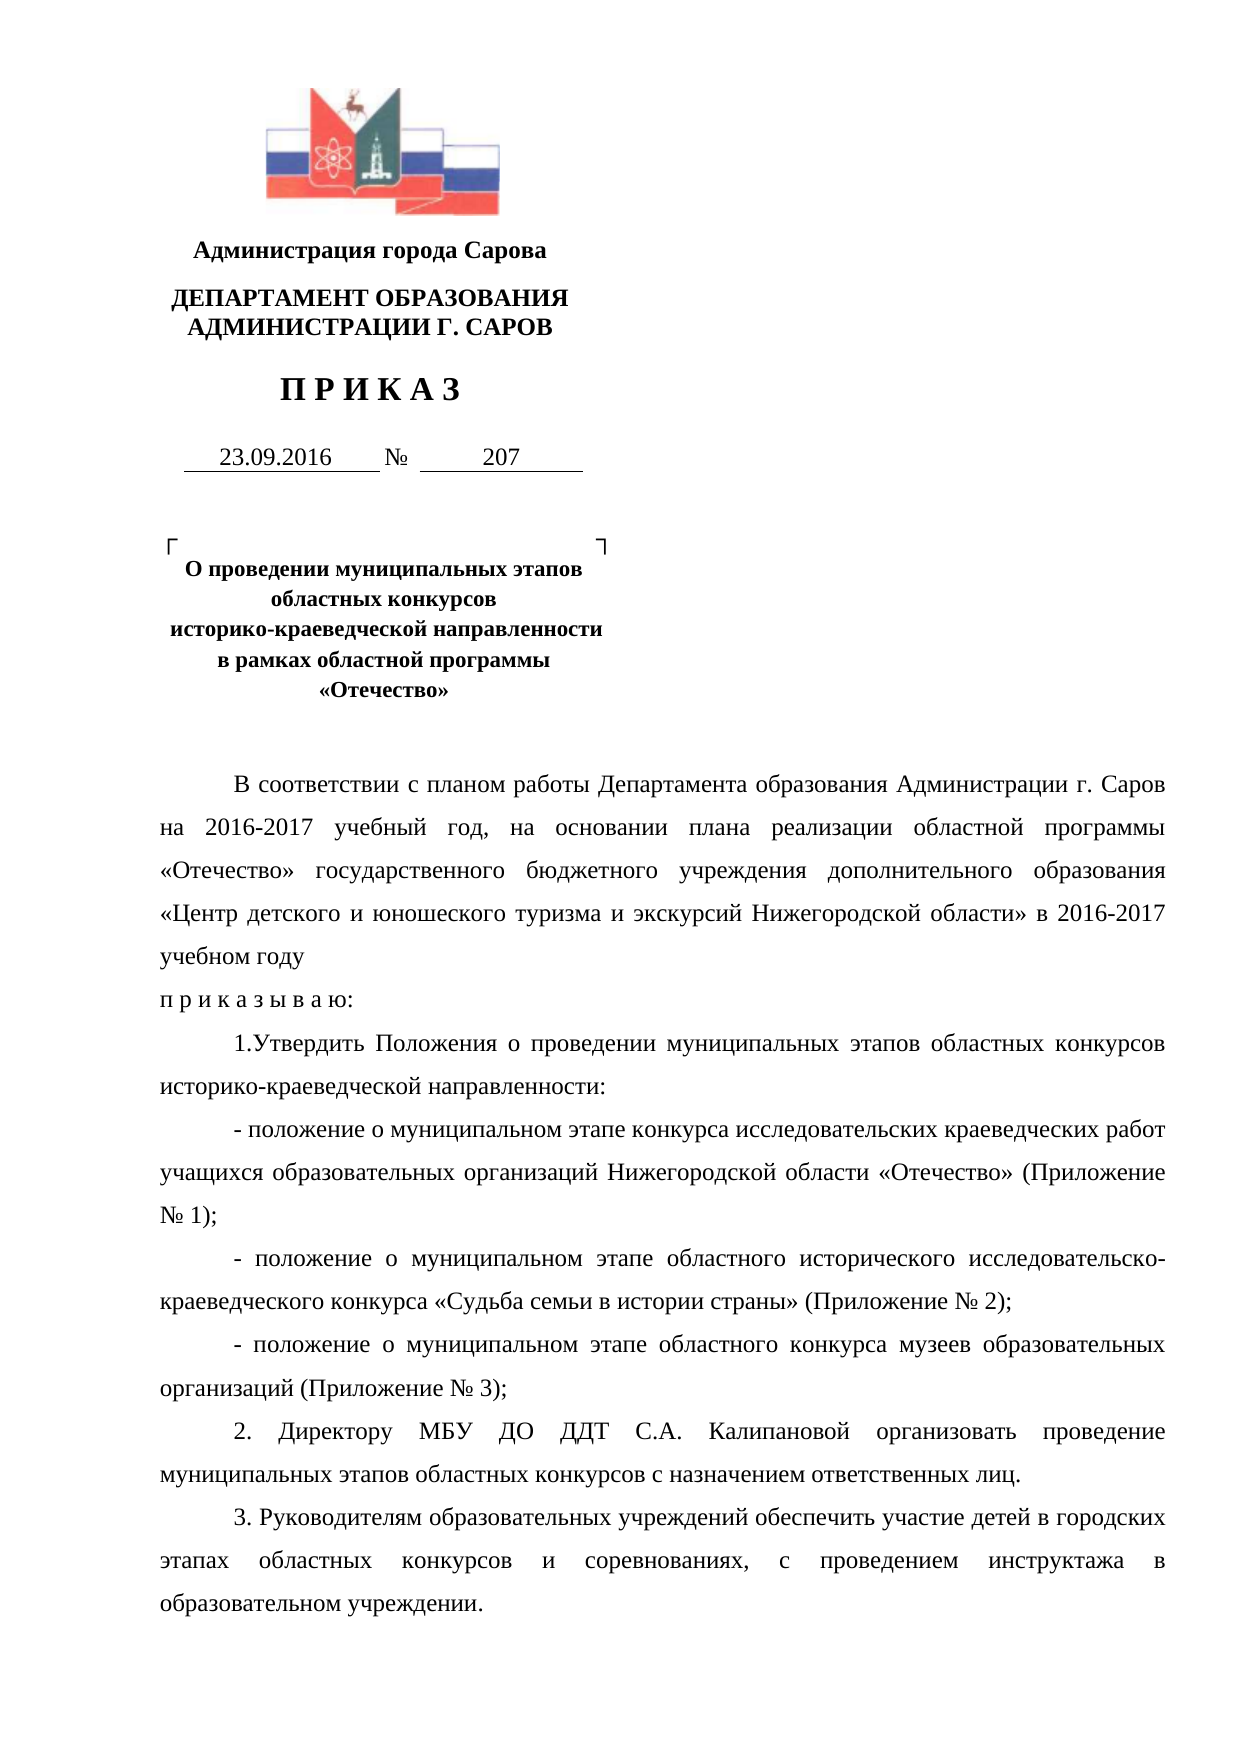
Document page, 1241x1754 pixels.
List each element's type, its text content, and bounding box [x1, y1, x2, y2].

text 2. Директору МБУ ДО ДДТ С.А. Калипановой организовать проведение муниципальных этапов областных конкурсов с назначением ответственных лиц. [159, 1416, 1166, 1488]
table_header [148, 89, 1237, 524]
text ┌ ┐ [159, 524, 1166, 553]
text 3. Руководителям образовательных учреждений обеспечить участие детей в городских этапах областных конкурсов и соревнованиях, с проведением инструктажа в образовательном учреждении. [159, 1502, 1166, 1617]
text - положение о муниципальном этапе конкурса исследовательских краеведческих работ учащихся образовательных организаций Нижегородской области «Отечество» (Приложение № 1); [159, 1114, 1166, 1229]
text п р и к а з ы в а ю: [159, 984, 1166, 1013]
text В соответствии с планом работы Департамента образования Администрации г. Саров на 2016-2017 учебный год, на основании плана реализации областной программы «Отечество» государственного бюджетного учреждения дополнительного образования «Центр детского и юношеского туризма и экскурсий Нижегородской области» в 2016-2017 учебном году [159, 769, 1166, 970]
text 1.Утвердить Положения о проведении муниципальных этапов областных конкурсов историко-краеведческой направленности: [159, 1028, 1166, 1099]
text - положение о муниципальном этапе областного исторического исследовательско-краеведческого конкурса «Судьба семьи в истории страны» (Приложение № 2); [159, 1243, 1166, 1315]
text - положение о муниципальном этапе областного конкурса музеев образовательных организаций (Приложение № 3); [159, 1329, 1166, 1401]
